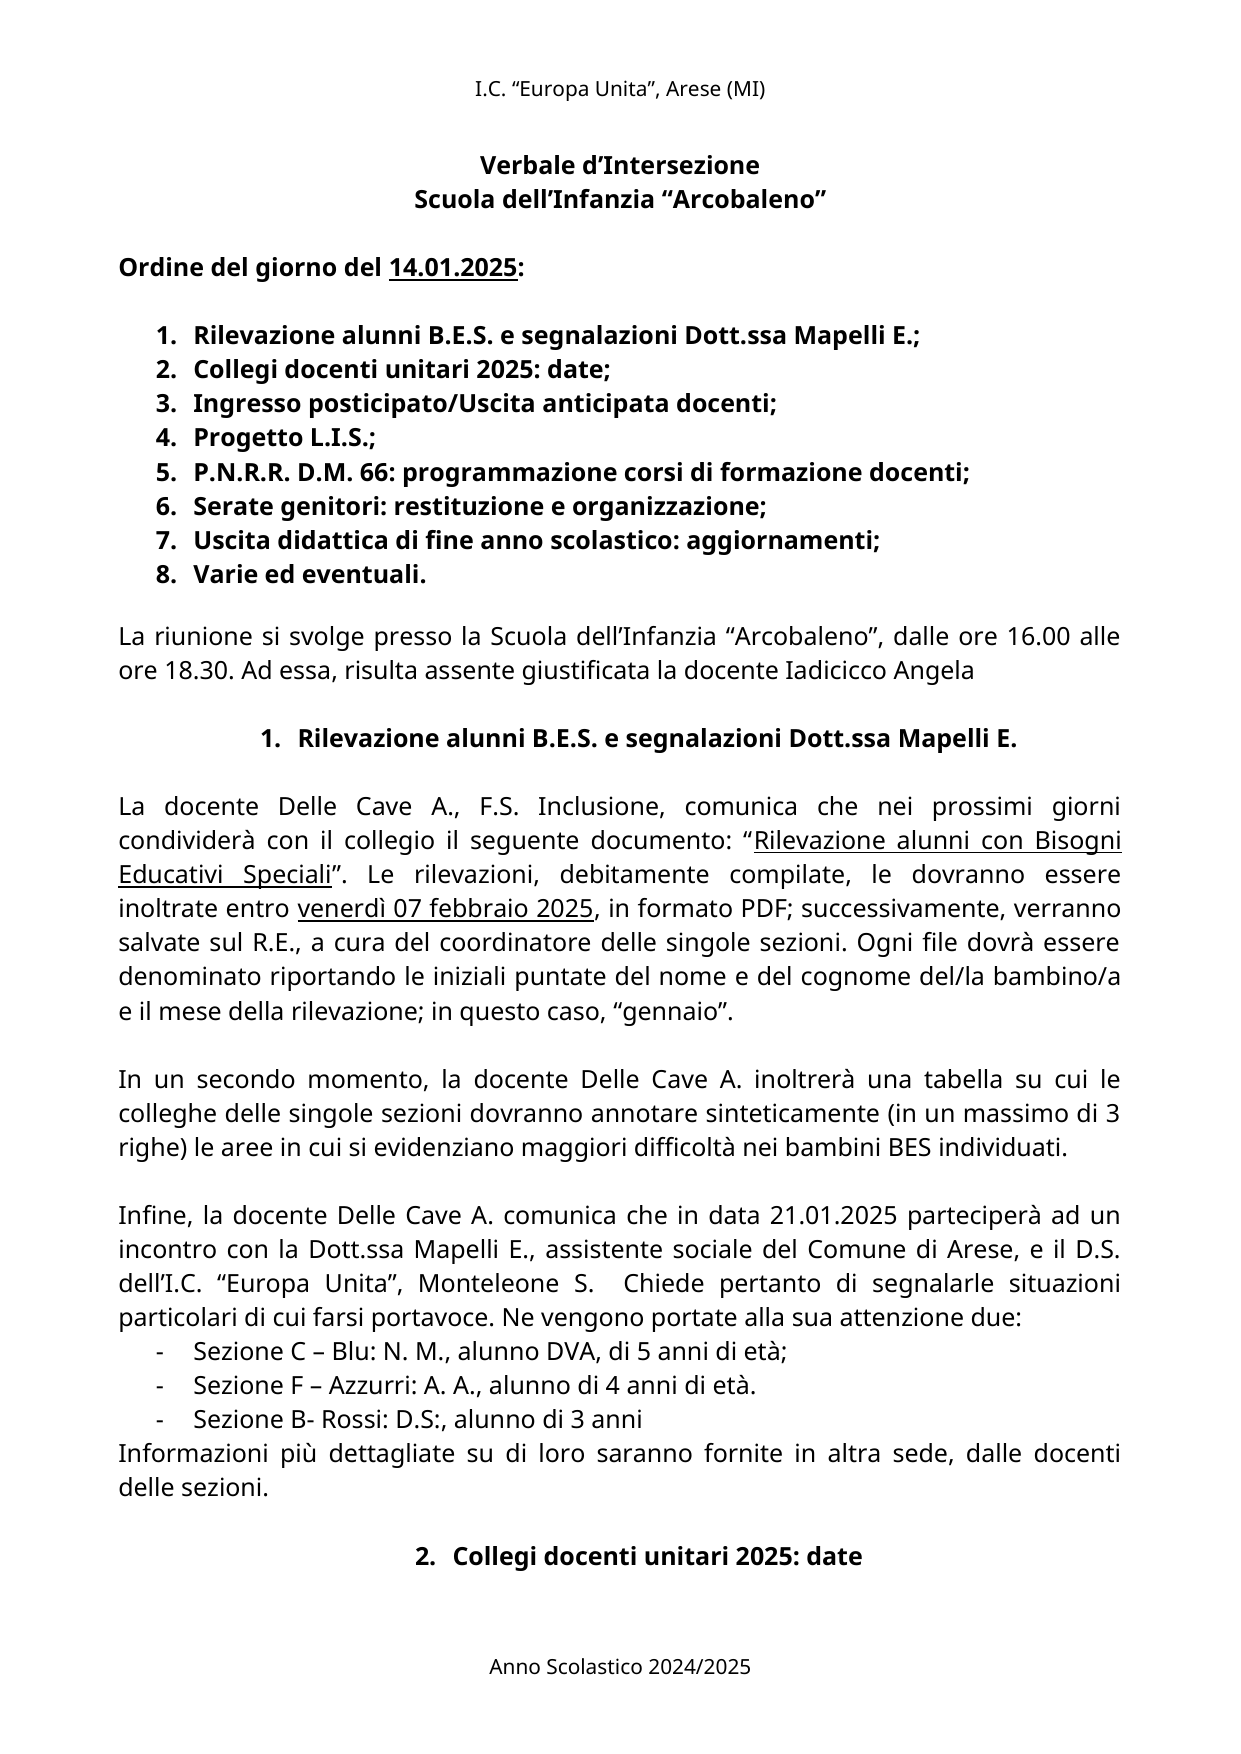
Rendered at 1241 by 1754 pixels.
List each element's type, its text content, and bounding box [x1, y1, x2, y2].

text Infine, la docente Delle Cave A. comunica che in data 21.01.2025 parteciperà ad un incontro con la Dott.ssa Mapelli E., assistente sociale del Comune di Arese, e il D.S. dell’I.C. “Europa Unita”, Monteleone S. Chiede pertanto di segnalarle situazioni particolari di cui farsi portavoce. Ne vengono portate alla sua attenzione due: [118, 1197, 1122, 1334]
list Uscita didattica di fine anno scolastico: aggiornamenti; [156, 522, 1122, 556]
text Ordine del giorno del 14.01.2025: [118, 250, 1122, 284]
list P.N.R.R. D.M. 66: programmazione corsi di formazione docenti; [156, 454, 1122, 488]
list Sezione F – Azzurri: A. A., alunno di 4 anni di età. [156, 1368, 1122, 1402]
list Rilevazione alunni B.E.S. e segnalazioni Dott.ssa Mapelli E. [156, 721, 1122, 755]
text Informazioni più dettagliate su di loro saranno fornite in altra sede, dalle docenti delle sezioni. [118, 1436, 1122, 1504]
text Verbale d’Intersezione [118, 148, 1122, 182]
text La riunione si svolge presso la Scuola dell’Infanzia “Arcobaleno”, dalle ore 16.00 alle ore 18.30. Ad essa, risulta assente giustificata la docente Iadicicco Angela [118, 618, 1122, 687]
list Ingresso posticipato/Uscita anticipata docenti; [156, 386, 1122, 420]
list Rilevazione alunni B.E.S. e segnalazioni Dott.ssa Mapelli E.; [156, 318, 1122, 352]
text Scuola dell’Infanzia “Arcobaleno” [118, 182, 1122, 216]
list Progetto L.I.S.; [156, 420, 1122, 454]
list Varie ed eventuali. [156, 556, 1122, 590]
text In un secondo momento, la docente Delle Cave A. inoltrerà una tabella su cui le colleghe delle singole sezioni dovranno annotare sinteticamente (in un massimo di 3 righe) le aree in cui si evidenziano maggiori difficoltà nei bambini BES individuati. [118, 1061, 1122, 1163]
list Sezione B- Rossi: D.S:, alunno di 3 anni [156, 1402, 1122, 1436]
list Serate genitori: restituzione e organizzazione; [156, 488, 1122, 522]
text La docente Delle Cave A., F.S. Inclusione, comunica che nei prossimi giorni condividerà con il collegio il seguente documento: “Rilevazione alunni con Bisogni Educativi Speciali”. Le rilevazioni, debitamente compilate, le dovranno essere inoltrate entro venerdì 07 febbraio 2025, in formato PDF; successivamente, verranno salvate sul R.E., a cura del coordinatore delle singole sezioni. Ogni file dovrà essere denominato riportando le iniziali puntate del nome e del cognome del/la bambino/a e il mese della rilevazione; in questo caso, “gennaio”. [118, 789, 1122, 1027]
list Collegi docenti unitari 2025: date; [156, 352, 1122, 386]
list Collegi docenti unitari 2025: date [156, 1538, 1122, 1572]
list Sezione C – Blu: N. M., alunno DVA, di 5 anni di età; [156, 1334, 1122, 1368]
